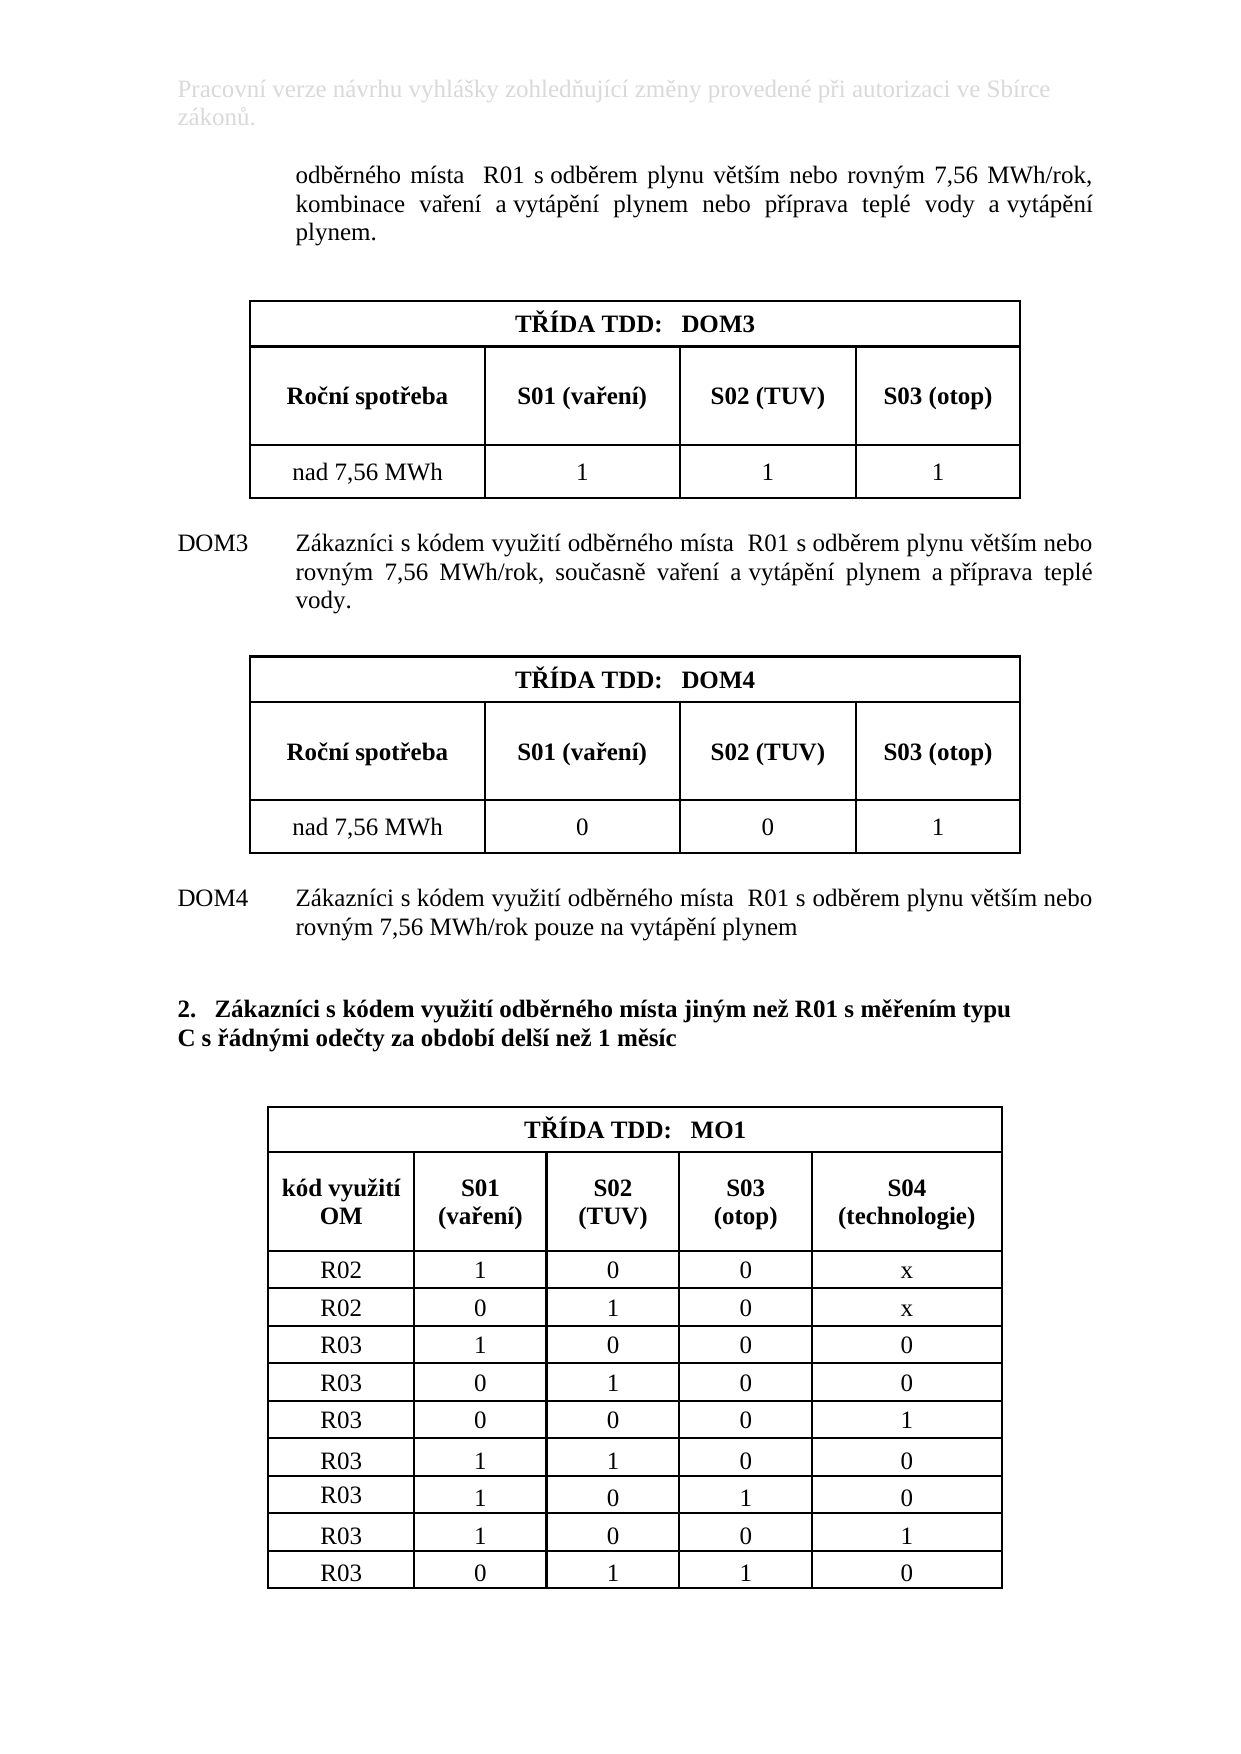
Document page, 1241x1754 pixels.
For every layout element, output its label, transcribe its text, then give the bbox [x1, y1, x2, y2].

table_cell 0 [680, 1514, 811, 1550]
table_cell 0 [415, 1289, 545, 1325]
table_cell 1 [813, 1514, 1001, 1550]
table_cell 0 [680, 1289, 811, 1325]
table_cell 0 [548, 1514, 678, 1550]
table_cell 0 [680, 1439, 811, 1475]
table_cell 0 [415, 1552, 545, 1587]
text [177, 160, 1093, 246]
table_cell 1 [680, 1477, 811, 1512]
table_cell 1 [548, 1552, 678, 1587]
table_cell x [813, 1289, 1001, 1325]
table_cell 0 [813, 1477, 1001, 1512]
table_cell 1 [415, 1477, 545, 1512]
table_header TŘÍDA TDD: DOM3 [251, 302, 1019, 345]
table_cell S02 (TUV) [548, 1153, 678, 1250]
table_cell 1 [415, 1514, 545, 1550]
table_cell nad 7,56 MWh [251, 801, 484, 852]
table_cell 0 [680, 1402, 811, 1437]
table_cell 1 [486, 446, 679, 497]
table_cell 0 [680, 1327, 811, 1362]
table_cell nad 7,56 MWh [251, 446, 484, 497]
table_cell Roční spotřeba [251, 703, 484, 799]
table_cell R03 [269, 1327, 413, 1362]
table_cell 0 [681, 801, 855, 852]
table_cell R03 [269, 1552, 413, 1587]
table_cell kód využití OM [269, 1153, 413, 1250]
table_cell 0 [548, 1327, 678, 1362]
list Zákazníci s kódem využití odběrného místa jiným než R01 s měřením typu C s řádnými odečty za období delší než 1 měsíc [177, 994, 1093, 1052]
table_cell 0 [415, 1364, 545, 1400]
text DOM4 Zákazníci s kódem využití odběrného místa R01 s odběrem plynu větším nebo rovným 7,56 MWh/rok pouze na vytápění plynem [177, 883, 1093, 941]
table_cell 0 [680, 1364, 811, 1400]
table_cell R03 [269, 1514, 413, 1550]
table_header TŘÍDA TDD: MO1 [269, 1108, 1001, 1151]
table_cell 0 [486, 801, 679, 852]
table_cell 0 [680, 1252, 811, 1287]
table_cell 0 [813, 1327, 1001, 1362]
table_cell R03 [269, 1477, 413, 1512]
table_cell 1 [857, 446, 1019, 497]
table_cell S01 (vaření) [415, 1153, 545, 1250]
table_cell 0 [548, 1252, 678, 1287]
table_cell S01 (vaření) [486, 348, 679, 444]
table_cell 1 [813, 1402, 1001, 1437]
table_cell 1 [681, 446, 855, 497]
table_cell R03 [269, 1402, 413, 1437]
table_cell 0 [813, 1364, 1001, 1400]
table_cell S04 (technologie) [813, 1153, 1001, 1250]
table_cell 0 [548, 1477, 678, 1512]
table_cell S01 (vaření) [486, 703, 679, 799]
table_cell R03 [269, 1439, 413, 1475]
table_cell 0 [813, 1439, 1001, 1475]
table_cell 1 [415, 1439, 545, 1475]
table_cell 1 [548, 1439, 678, 1475]
table_header TŘÍDA TDD: DOM4 [251, 658, 1019, 701]
table_cell 1 [857, 801, 1019, 852]
table_cell 1 [415, 1252, 545, 1287]
table_cell x [813, 1252, 1001, 1287]
table_cell 1 [680, 1552, 811, 1587]
table_cell Roční spotřeba [251, 348, 484, 444]
table_cell R02 [269, 1289, 413, 1325]
table_cell S03 (otop) [680, 1153, 811, 1250]
table_cell R03 [269, 1364, 413, 1400]
table_cell S03 (otop) [857, 348, 1019, 444]
text DOM3 Zákazníci s kódem využití odběrného místa R01 s odběrem plynu větším nebo rovným 7,56 MWh/rok, současně vaření a vytápění plynem a příprava teplé vody. [177, 528, 1093, 614]
table_cell 0 [813, 1552, 1001, 1587]
table_cell 1 [548, 1289, 678, 1325]
table_cell 1 [548, 1364, 678, 1400]
table_cell S02 (TUV) [681, 703, 855, 799]
table_cell 0 [548, 1402, 678, 1437]
table_cell 1 [415, 1327, 545, 1362]
table_cell S02 (TUV) [681, 348, 855, 444]
table_cell S03 (otop) [857, 703, 1019, 799]
table_cell R02 [269, 1252, 413, 1287]
table_cell 0 [415, 1402, 545, 1437]
